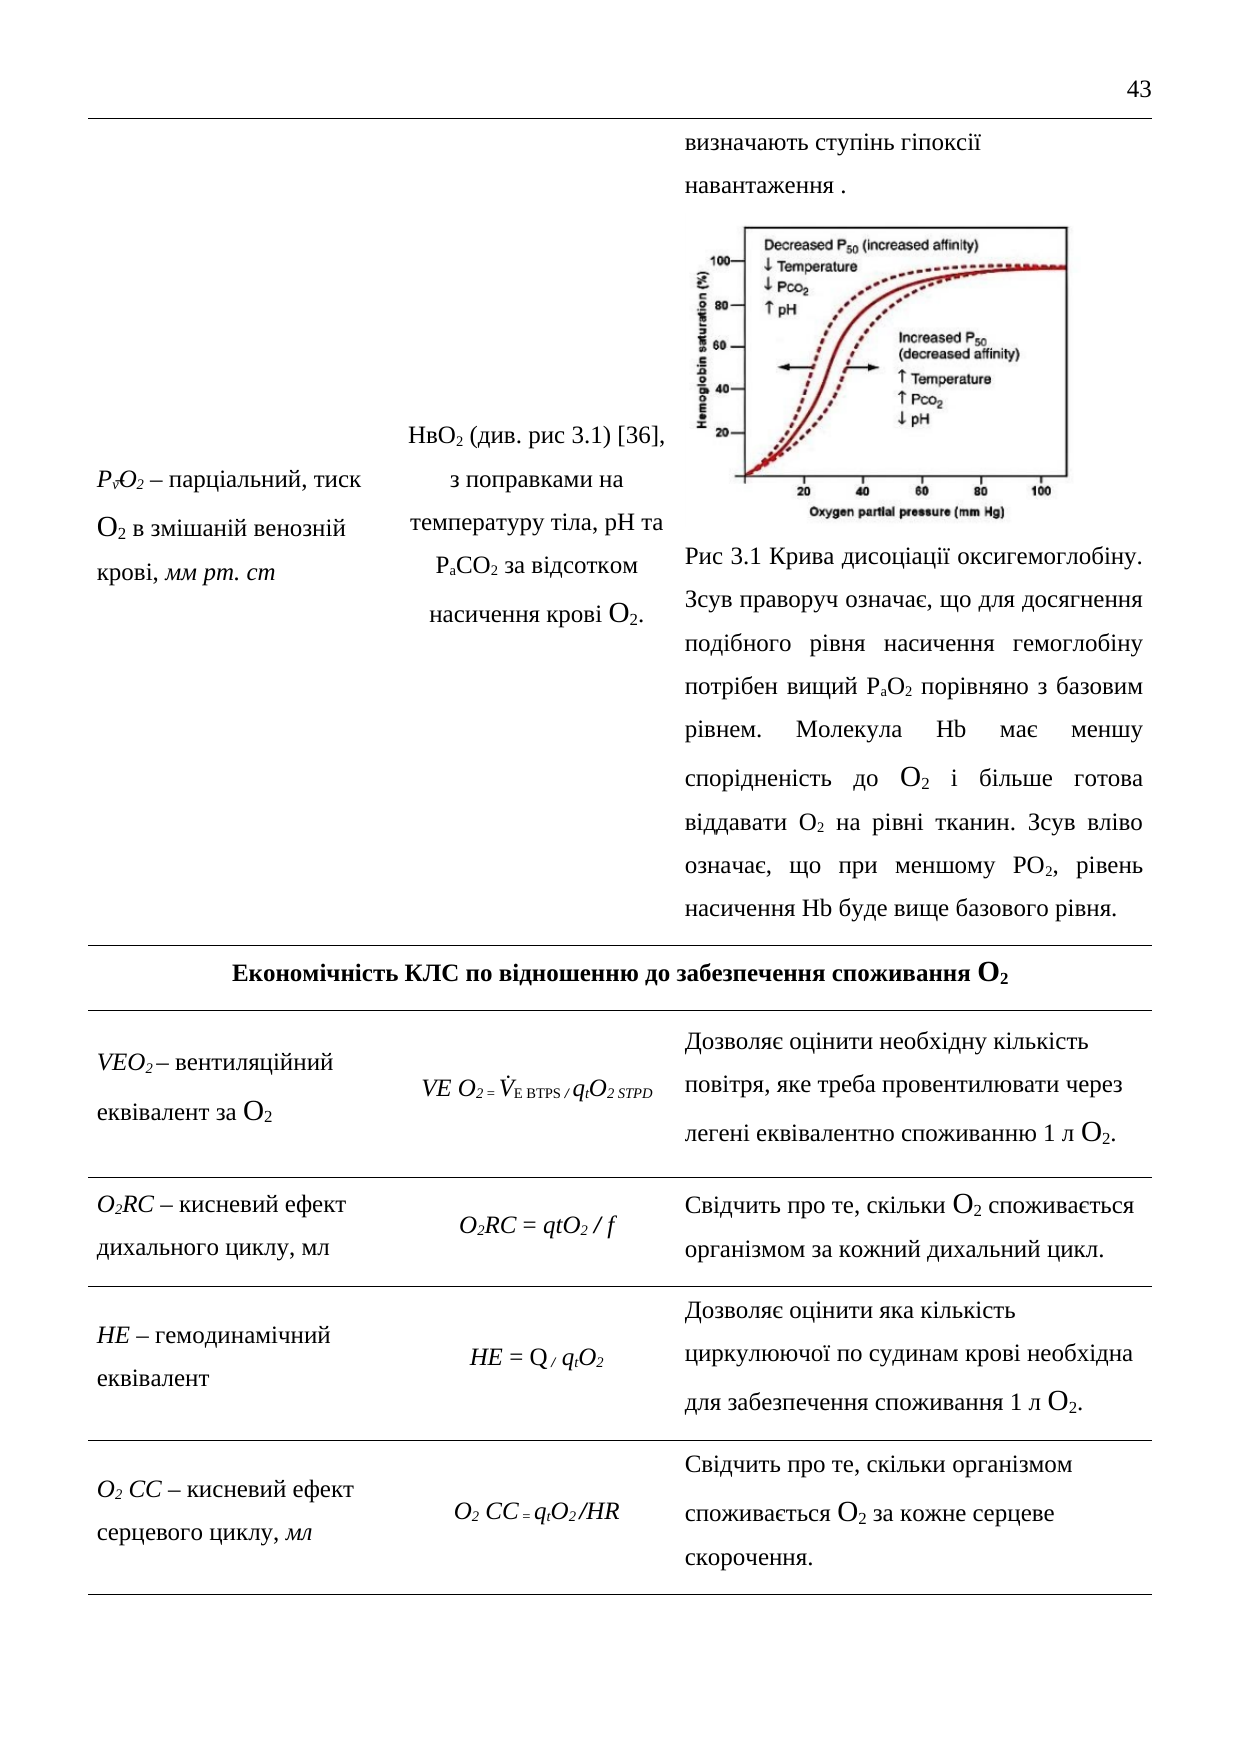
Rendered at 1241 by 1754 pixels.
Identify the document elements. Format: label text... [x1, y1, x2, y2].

table_cell O2 CC – кисневий ефект серцевого циклу, мл [88, 1441, 397, 1594]
table_cell Дозволяє оцінити яка кількість циркулюючої по судинам крові необхідна для забезпечення споживання 1 л О2. [676, 1287, 1152, 1440]
picture [684, 213, 1082, 527]
table_cell O2RC – кисневий ефект дихального циклу, мл [88, 1178, 397, 1286]
table_cell Pv͞͞O2 – парціальний, тиск О2 в змішаній венозній крові, мм рт. ст [88, 119, 397, 945]
table_cell VE O2 = V̇E BTPS / qtO2 STPD [397, 1011, 676, 1177]
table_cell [676, 119, 1152, 945]
table_cell Економічність КЛС по відношенню до забезпечення споживання О2 [88, 946, 1152, 1010]
table_cell Свідчить про те, скільки О2 споживається організмом за кожний дихальний цикл. [676, 1178, 1152, 1286]
table_cell НЕ – гемодинамічний еквівалент [88, 1287, 397, 1440]
table_cell O2RC = qtO2 / f [397, 1178, 676, 1286]
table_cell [397, 119, 676, 945]
table_cell НЕ = Q / qtO2 [397, 1287, 676, 1440]
table_cell Дозволяє оцінити необхідну кількість повітря, яке треба провентилювати через легені еквівалентно споживанню 1 л О2. [676, 1011, 1152, 1177]
table_cell О2 CC = qtO2 /HR [397, 1441, 676, 1594]
table_cell VEO2 – вентиляційний еквівалент за О2 [88, 1011, 397, 1177]
table_cell Свідчить про те, скільки організмом споживається О2 за кожне серцеве скорочення. [676, 1441, 1152, 1594]
